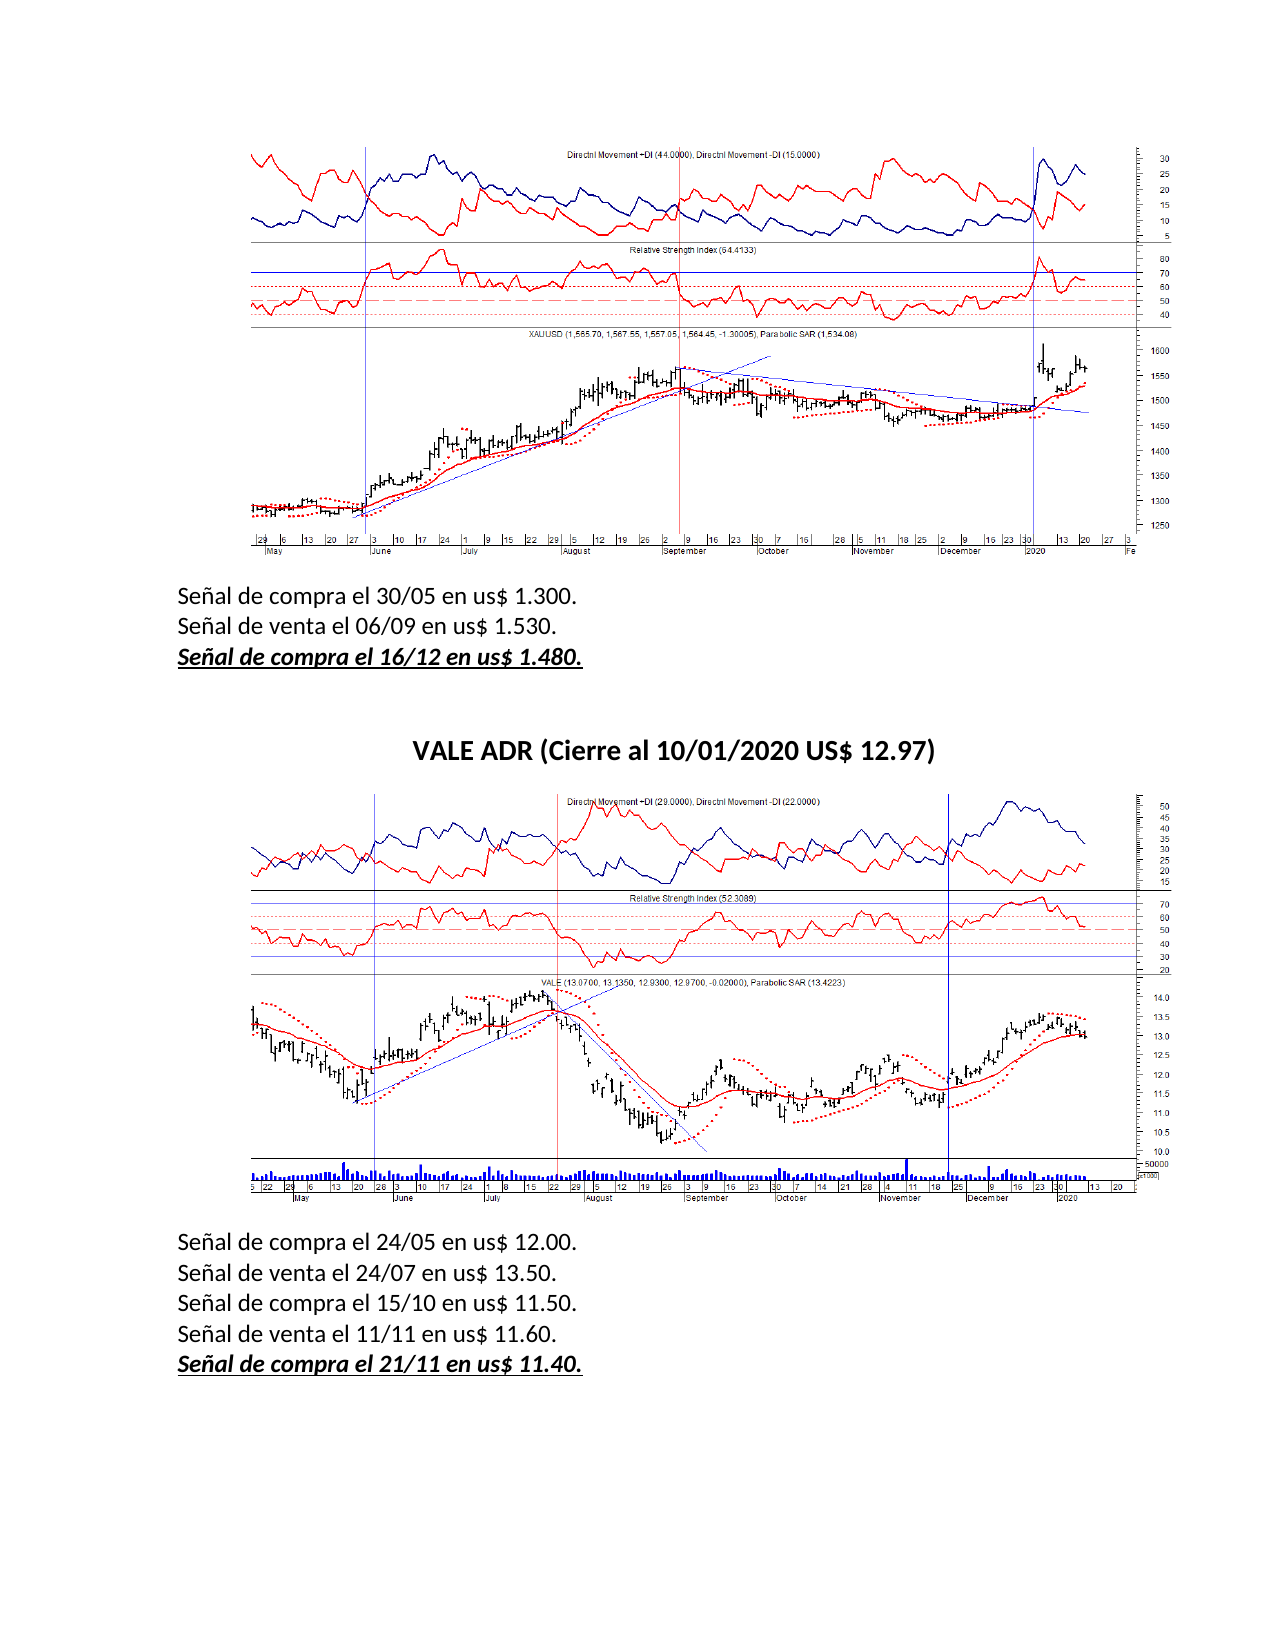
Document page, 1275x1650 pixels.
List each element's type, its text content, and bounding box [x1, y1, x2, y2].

text VALE ADR (Cierre al 10/01/2020 US$ 12.97) [177, 732, 1098, 768]
text Señal de compra el 15/10 en us$ 11.50. [177, 1288, 1098, 1318]
text Señal de venta el 06/09 en us$ 1.530. [177, 610, 1098, 641]
text Señal de compra el 30/05 en us$ 1.300. [177, 580, 1098, 610]
text Señal de venta el 11/11 en us$ 11.60. [177, 1318, 1098, 1349]
text Señal de compra el 24/05 en us$ 12.00. [177, 1227, 1098, 1257]
picture [251, 147, 1172, 555]
picture [251, 794, 1172, 1202]
text Señal de compra el 16/12 en us$ 1.480. [177, 641, 1098, 671]
text Señal de compra el 21/11 en us$ 11.40. [177, 1349, 1098, 1379]
text Señal de venta el 24/07 en us$ 13.50. [177, 1257, 1098, 1288]
